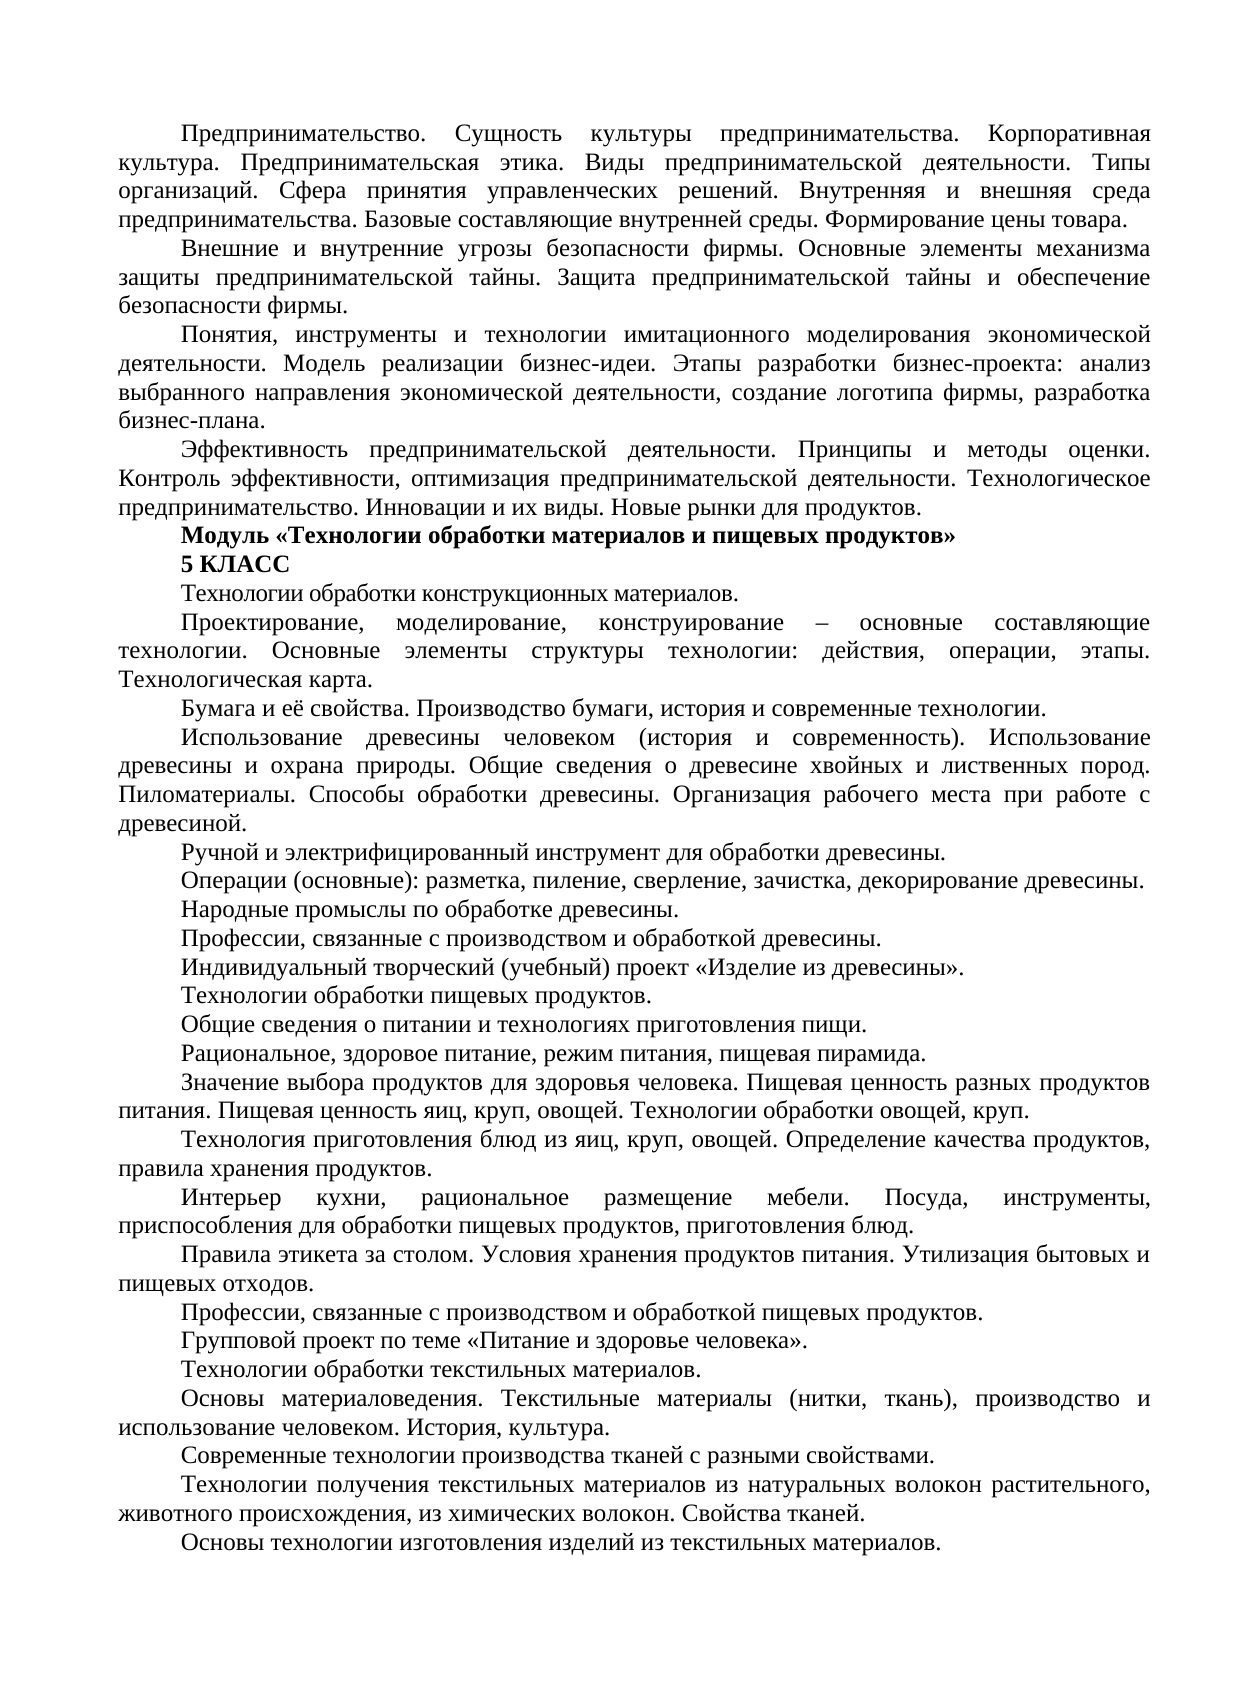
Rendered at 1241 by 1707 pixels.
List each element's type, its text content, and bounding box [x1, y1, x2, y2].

text Правила этикета за столом. Условия хранения продуктов питания. Утилизация бытовых и пищевых отходов. [118, 1239, 1152, 1297]
text Профессии, связанные с производством и обработкой пищевых продуктов. [118, 1297, 1152, 1326]
text Использование древесины человеком (история и современность). Использование древесины и охрана природы. Общие сведения о древесине хвойных и лиственных пород. Пиломатериалы. Способы обработки древесины. Организация рабочего места при работе с древесиной. [118, 722, 1152, 837]
text Основы материаловедения. Текстильные материалы (нитки, ткань), производство и использование человеком. История, культура. [118, 1383, 1152, 1441]
text Значение выбора продуктов для здоровья человека. Пищевая ценность разных продуктов питания. Пищевая ценность яиц, круп, овощей. Технологии обработки овощей, круп. [118, 1067, 1152, 1124]
text Рациональное, здоровое питание, режим питания, пищевая пирамида. [118, 1038, 1152, 1067]
text Бумага и её свойства. Производство бумаги, история и современные технологии. [118, 693, 1152, 722]
text Технологии обработки текстильных материалов. [118, 1354, 1152, 1383]
text Современные технологии производства тканей с разными свойствами. [118, 1441, 1152, 1469]
text Проектирование, моделирование, конструирование – основные составляющие технологии. Основные элементы структуры технологии: действия, операции, этапы. Технологическая карта. [118, 607, 1152, 693]
text Общие сведения о питании и технологиях приготовления пищи. [118, 1009, 1152, 1038]
text Предпринимательство. Сущность культуры предпринимательства. Корпоративная культура. Предпринимательская этика. Виды предпринимательской деятельности. Типы организаций. Сфера принятия управленческих решений. Внутренняя и внешняя среда предпринимательства. Базовые составляющие внутренней среды. Формирование цены товара. [118, 118, 1152, 233]
text Операции (основные): разметка, пиление, сверление, зачистка, декорирование древесины. [118, 866, 1152, 894]
text Ручной и электрифицированный инструмент для обработки древесины. [118, 837, 1152, 866]
text Профессии, связанные с производством и обработкой древесины. [118, 923, 1152, 952]
text Технологии обработки конструкционных материалов. [118, 578, 1152, 607]
text Индивидуальный творческий (учебный) проект «Изделие из древесины». [118, 952, 1152, 981]
text Понятия, инструменты и технологии имитационного моделирования экономической деятельности. Модель реализации бизнес-идеи. Этапы разработки бизнес-проекта: анализ выбранного направления экономической деятельности, создание логотипа фирмы, разработка бизнес-плана. [118, 319, 1152, 434]
text Внешние и внутренние угрозы безопасности фирмы. Основные элементы механизма защиты предпринимательской тайны. Защита предпринимательской тайны и обеспечение безопасности фирмы. [118, 233, 1152, 319]
text Эффективность предпринимательской деятельности. Принципы и методы оценки. Контроль эффективности, оптимизация предпринимательской деятельности. Технологическое предпринимательство. Инновации и их виды. Новые рынки для продуктов. [118, 434, 1152, 521]
text Основы технологии изготовления изделий из текстильных материалов. [118, 1527, 1152, 1556]
text Модуль «Технологии обработки материалов и пищевых продуктов» [118, 521, 1152, 549]
text Интерьер кухни, рациональное размещение мебели. Посуда, инструменты, приспособления для обработки пищевых продуктов, приготовления блюд. [118, 1182, 1152, 1239]
text 5 КЛАСС [118, 549, 1152, 578]
text Технология приготовления блюд из яиц, круп, овощей. Определение качества продуктов, правила хранения продуктов. [118, 1124, 1152, 1182]
text Технологии обработки пищевых продуктов. [118, 981, 1152, 1009]
text Технологии получения текстильных материалов из натуральных волокон растительного, животного происхождения, из химических волокон. Свойства тканей. [118, 1469, 1152, 1527]
text Групповой проект по теме «Питание и здоровье человека». [118, 1326, 1152, 1354]
text Народные промыслы по обработке древесины. [118, 894, 1152, 923]
